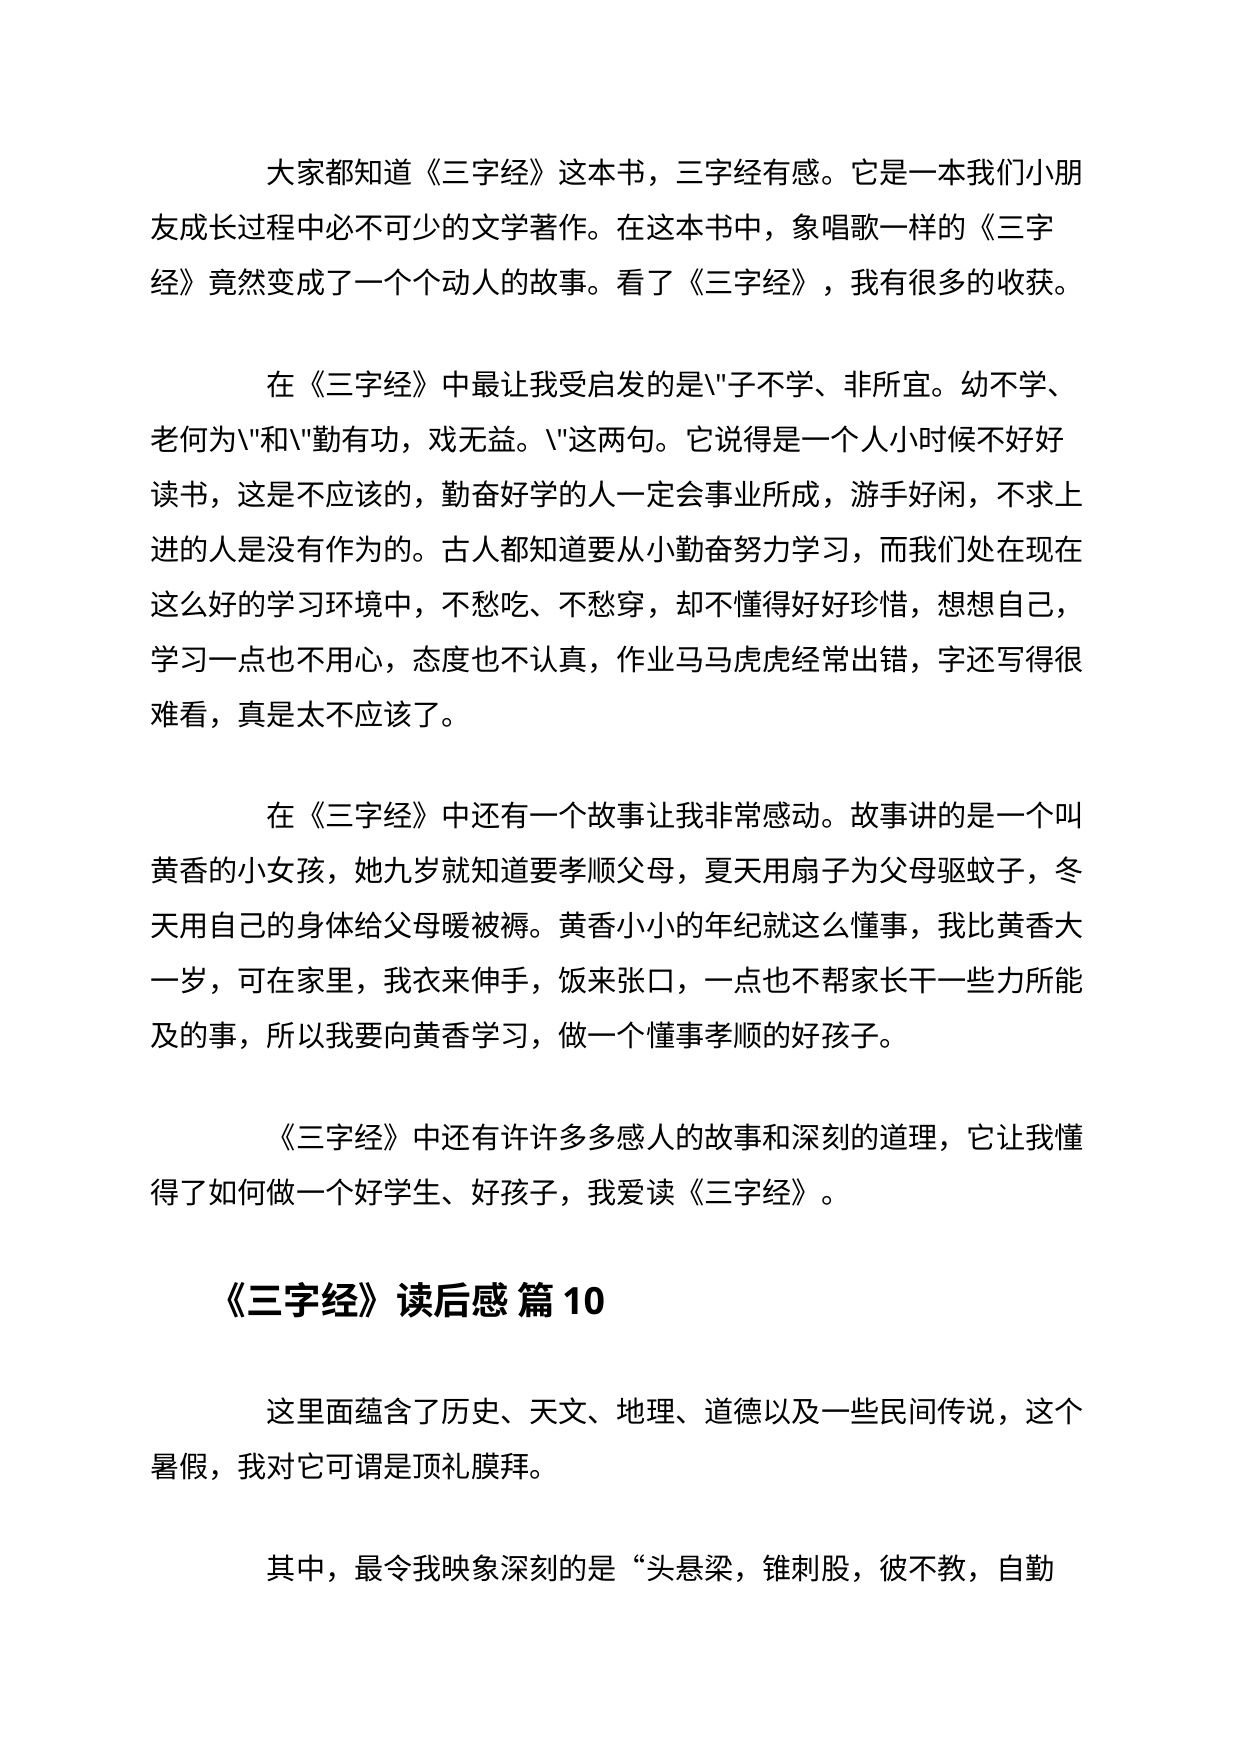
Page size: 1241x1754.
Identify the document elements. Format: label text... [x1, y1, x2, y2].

text 在《三字经》中还有一个故事让我非常感动。故事讲的是一个叫黄香的小女孩，她九岁就知道要孝顺父母，夏天用扇子为父母驱蚊子，冬天用自己的身体给父母暖被褥。黄香小小的年纪就这么懂事，我比黄香大一岁，可在家里，我衣来伸手，饭来张口，一点也不帮家长干一些力所能及的事，所以我要向黄香学习，做一个懂事孝顺的好孩子。 [150, 793, 1090, 1055]
text 《三字经》中还有许许多多感人的故事和深刻的道理，它让我懂得了如何做一个好学生、好孩子，我爱读《三字经》。 [150, 1114, 1090, 1211]
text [150, 1545, 1090, 1587]
text 《三字经》读后感 篇10 [150, 1271, 1090, 1325]
text 这里面蕴含了历史、天文、地理、道德以及一些民间传说，这个暑假，我对它可谓是顶礼膜拜。 [150, 1388, 1090, 1486]
text 大家都知道《三字经》这本书，三字经有感。它是一本我们小朋友成长过程中必不可少的文学著作。在这本书中，象唱歌一样的《三字经》竟然变成了一个个动人的故事。看了《三字经》，我有很多的收获。 [150, 150, 1090, 302]
text 在《三字经》中最让我受启发的是\"子不学、非所宜。幼不学、老何为\"和\"勤有功，戏无益。\"这两句。它说得是一个人小时候不好好读书，这是不应该的，勤奋好学的人一定会事业所成，游手好闲，不求上进的人是没有作为的。古人都知道要从小勤奋努力学习，而我们处在现在这么好的学习环境中，不愁吃、不愁穿，却不懂得好好珍惜，想想自己，学习一点也不用心，态度也不认真，作业马马虎虎经常出错，字还写得很难看，真是太不应该了。 [150, 362, 1090, 733]
